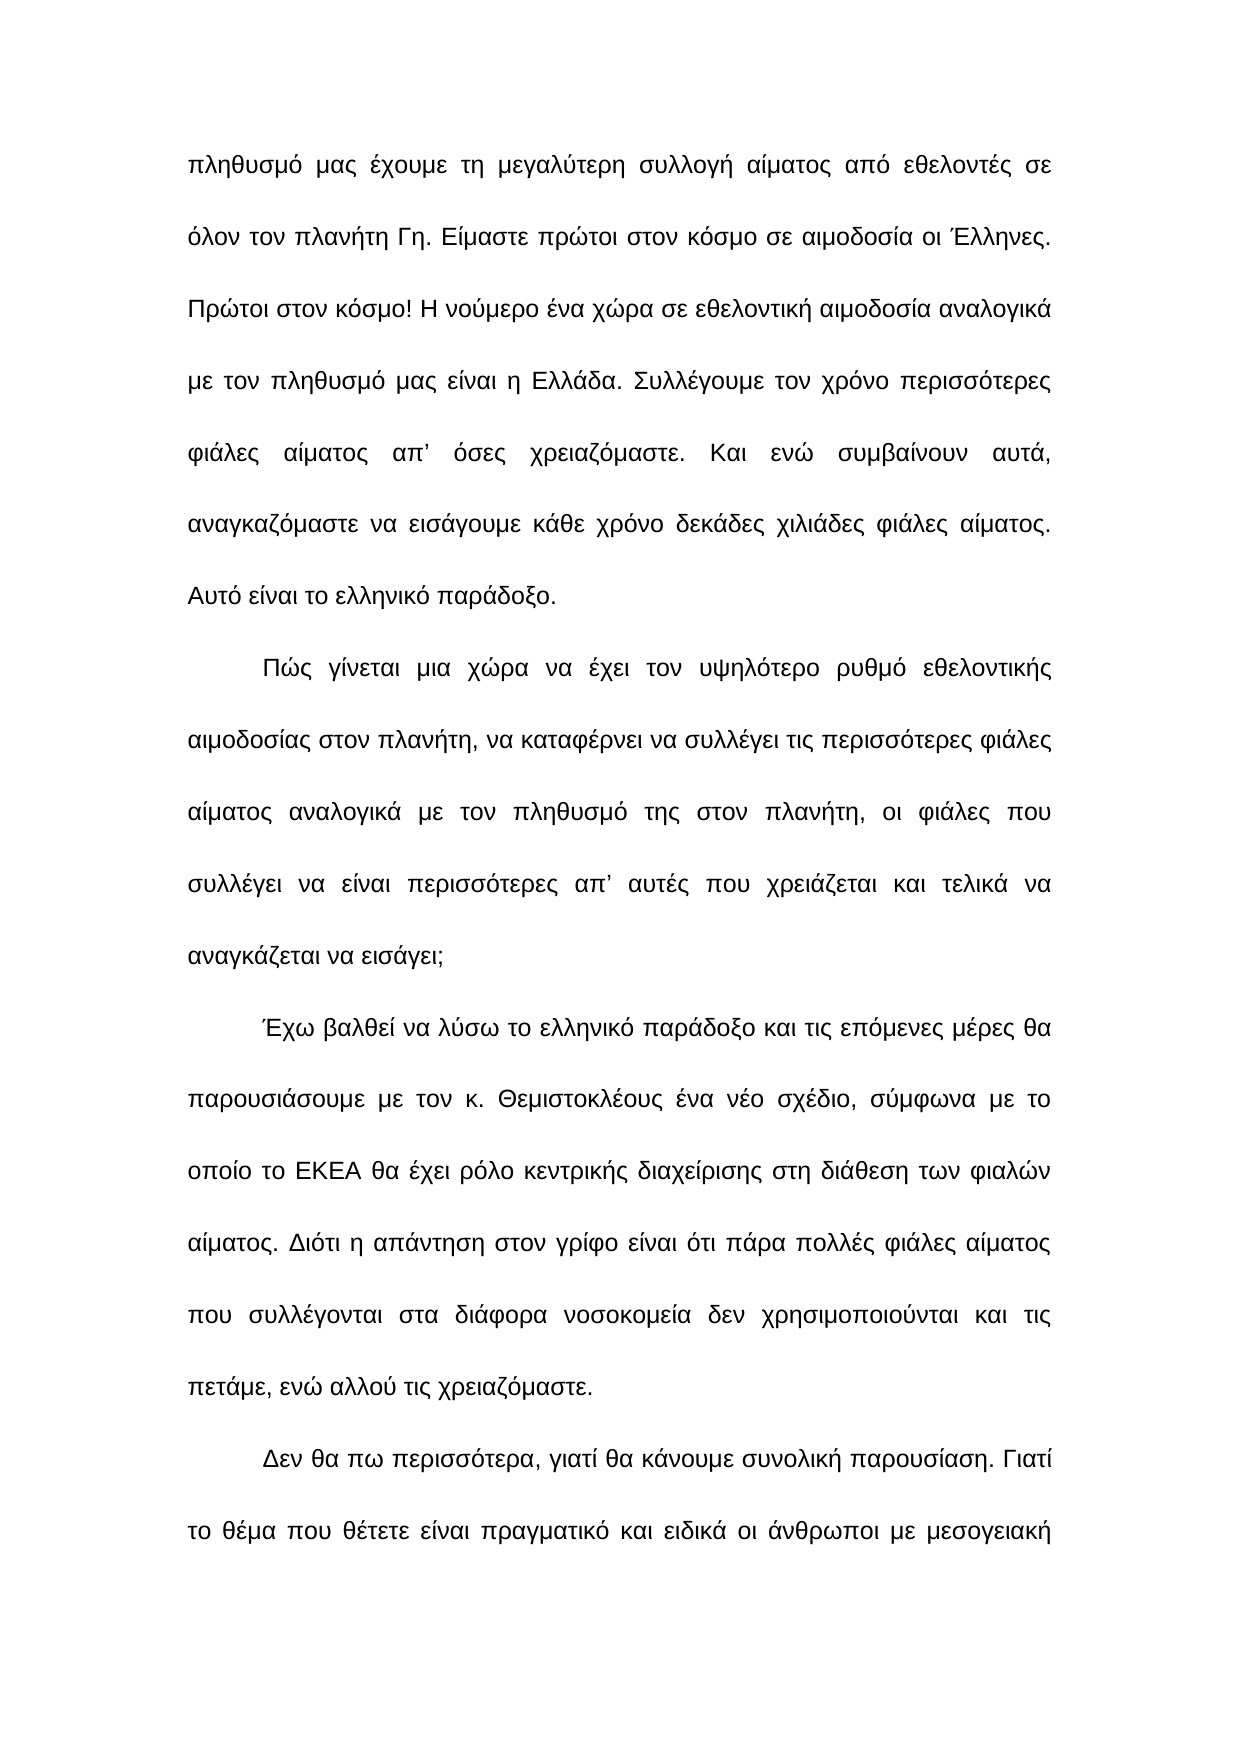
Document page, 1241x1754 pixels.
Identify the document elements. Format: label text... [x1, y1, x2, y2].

text Έχω βαλθεί να λύσω το ελληνικό παράδοξο και τις επόμενες μέρες θα παρουσιάσουμε με τον κ. Θεμιστοκλέους ένα νέο σχέδιο, σύμφωνα με το οποίο το ΕΚΕΑ θα έχει ρόλο κεντρικής διαχείρισης στη διάθεση των φιαλών αίματος. Διότι η απάντηση στον γρίφο είναι ότι πάρα πολλές φιάλες αίματος που συλλέγονται στα διάφορα νοσοκομεία δεν χρησιμοποιούνται και τις πετάμε, ενώ αλλού τις χρειαζόμαστε. [187, 1012, 1053, 1401]
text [187, 1444, 1053, 1544]
text Πώς γίνεται μια χώρα να έχει τον υψηλότερο ρυθμό εθελοντικής αιμοδοσίας στον πλανήτη, να καταφέρνει να συλλέγει τις περισσότερες φιάλες αίματος αναλογικά με τον πληθυσμό της στον πλανήτη, οι φιάλες που συλλέγει να είναι περισσότερες απ’ αυτές που χρειάζεται και τελικά να αναγκάζεται να εισάγει; [187, 653, 1053, 969]
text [187, 150, 1053, 610]
